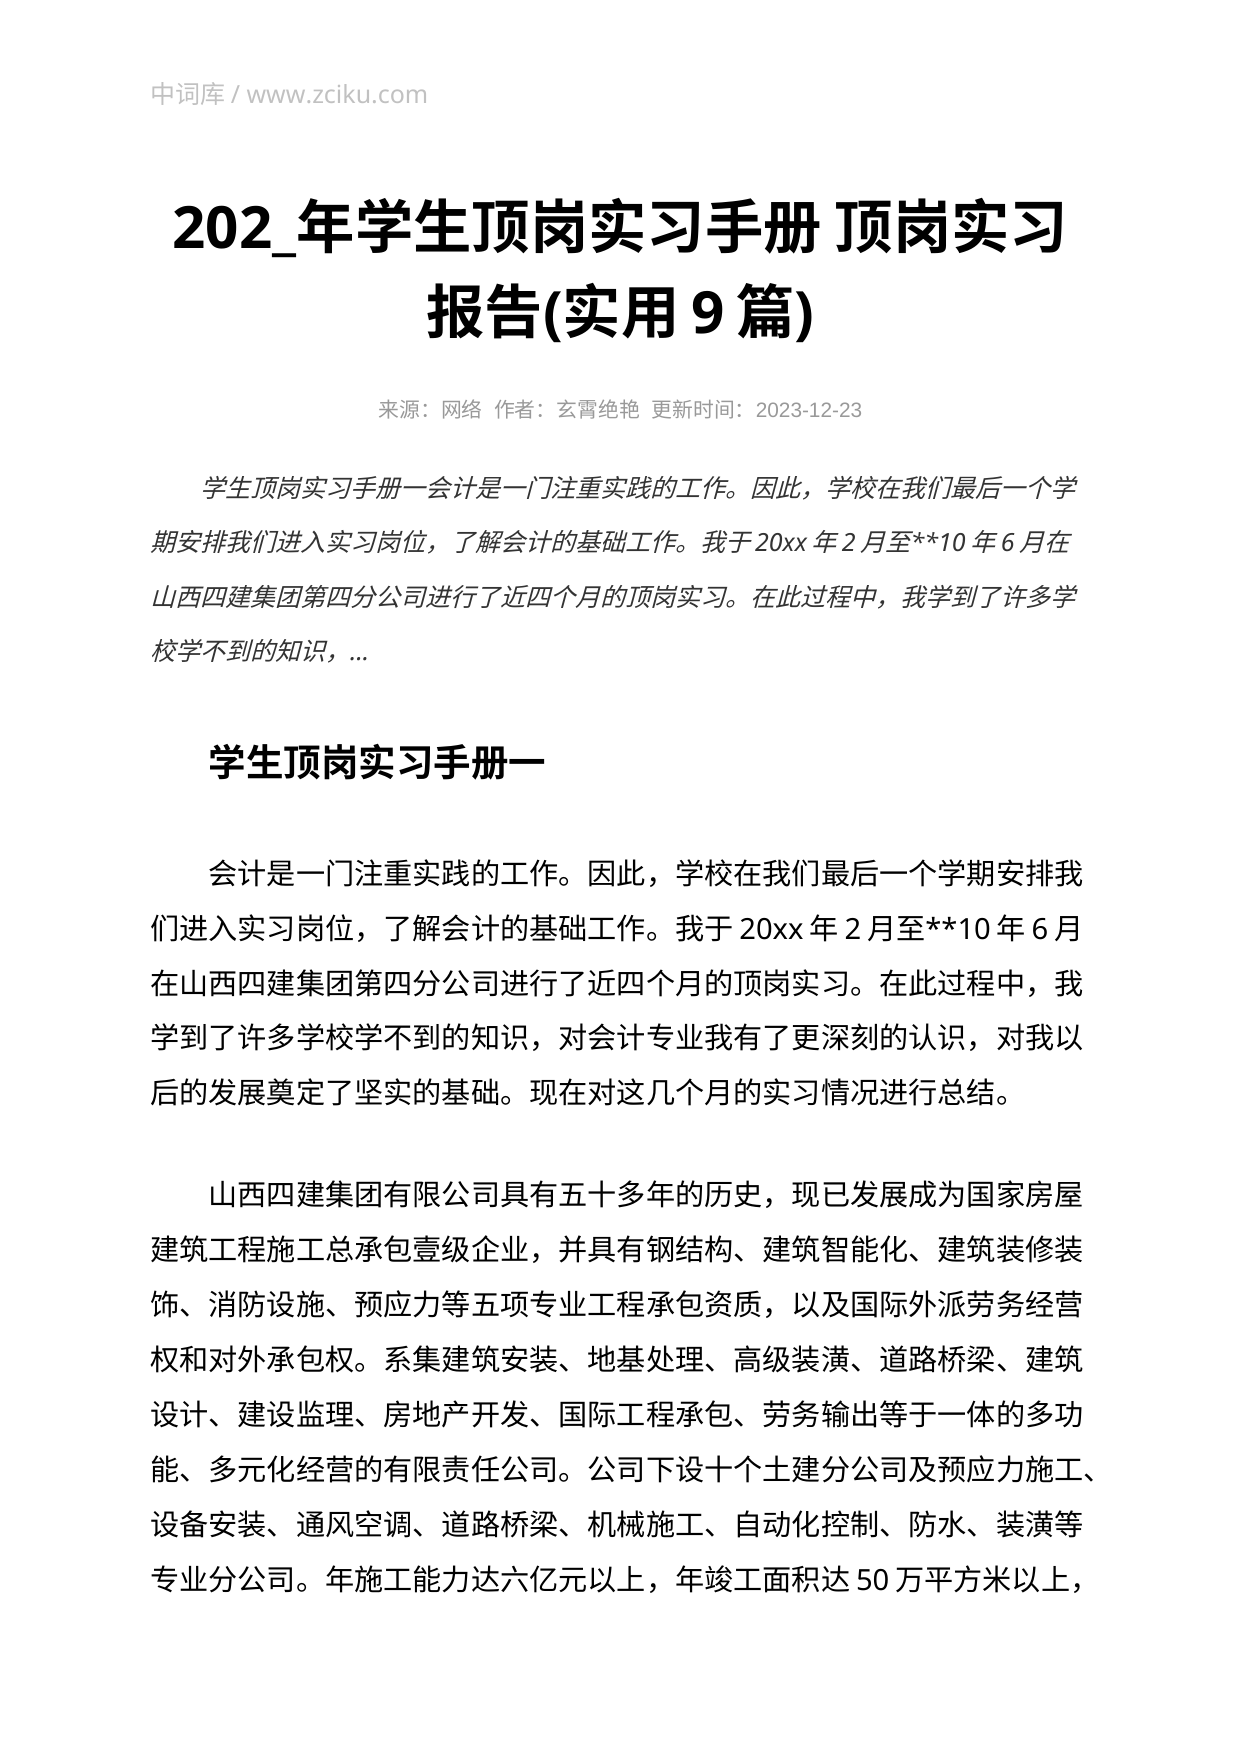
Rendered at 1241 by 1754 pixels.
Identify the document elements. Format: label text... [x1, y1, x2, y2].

text 学生顶岗实习手册一会计是一门注重实践的工作。因此，学校在我们最后一个学期安排我们进入实习岗位，了解会计的基础工作。我于20xx年2月至**10年6月在山西四建集团第四分公司进行了近四个月的顶岗实习。在此过程中，我学到了许多学校学不到的知识，... [150, 468, 1090, 668]
text 会计是一门注重实践的工作。因此，学校在我们最后一个学期安排我们进入实习岗位，了解会计的基础工作。我于20xx年2月至**10年6月在山西四建集团第四分公司进行了近四个月的顶岗实习。在此过程中，我学到了许多学校学不到的知识，对会计专业我有了更深刻的认识，对我以后的发展奠定了坚实的基础。现在对这几个月的实习情况进行总结。 [150, 850, 1090, 1112]
subtitle 202_年学生顶岗实习手册 顶岗实习报告(实用9篇) [150, 181, 1090, 351]
text 来源：网络 作者：玄霄绝艳 更新时间：2023-12-23 [150, 398, 1090, 422]
text 学生顶岗实习手册一 [150, 733, 1090, 787]
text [150, 1172, 1090, 1598]
